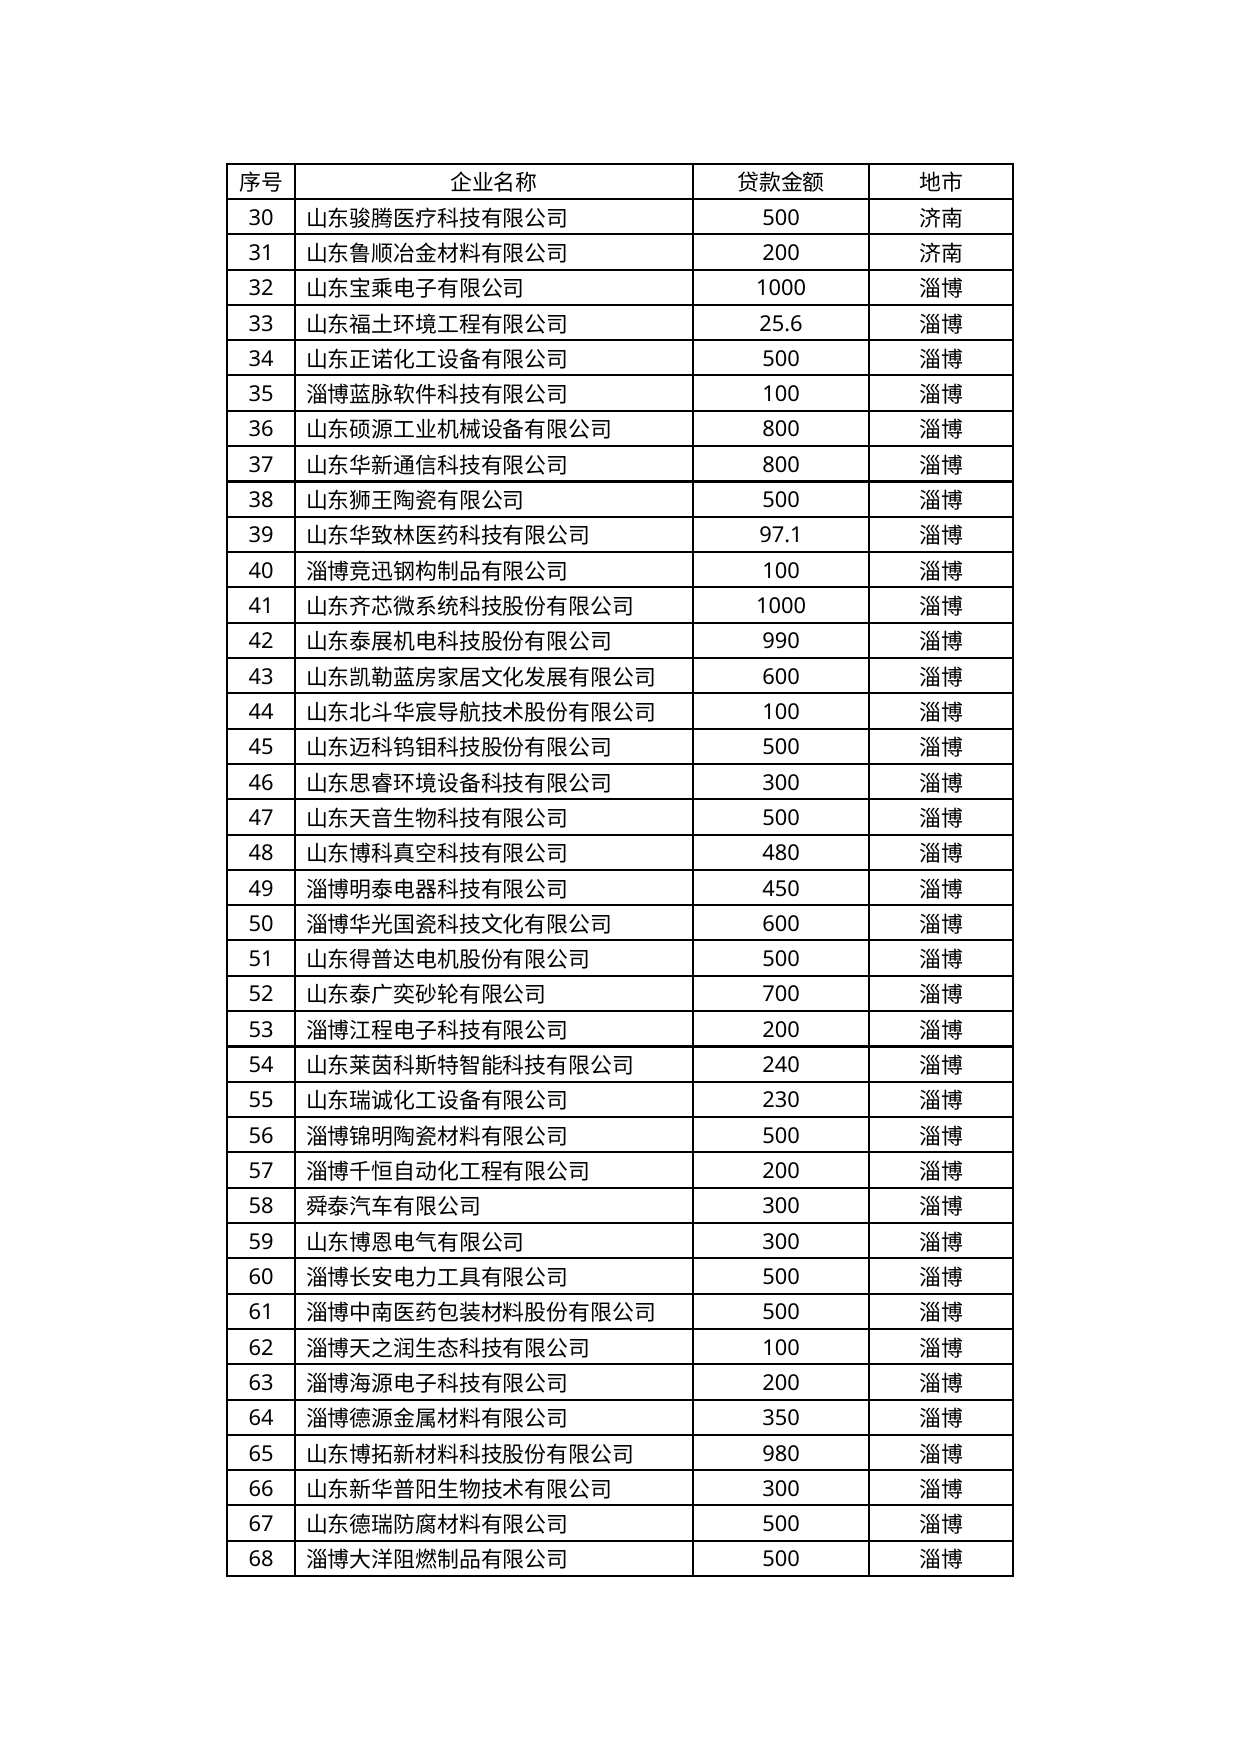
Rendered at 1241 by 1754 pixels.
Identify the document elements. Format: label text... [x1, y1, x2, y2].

table_cell 600 [694, 659, 868, 692]
table_cell 淄博 [870, 730, 1012, 763]
table_cell 100 [694, 1330, 868, 1363]
table_cell 350 [694, 1401, 868, 1434]
table_cell 淄博 [870, 624, 1012, 657]
table_cell 山东齐芯微系统科技股份有限公司 [296, 588, 692, 622]
table_cell 500 [694, 200, 868, 233]
table_cell 淄博大洋阻燃制品有限公司 [296, 1542, 692, 1575]
table_cell 100 [694, 553, 868, 586]
table_cell 山东新华普阳生物技术有限公司 [296, 1471, 692, 1504]
table_cell 淄博 [870, 1365, 1012, 1398]
table_cell 800 [694, 412, 868, 445]
table_cell 31 [228, 235, 294, 268]
table_cell 淄博 [870, 1083, 1012, 1116]
table_cell 300 [694, 765, 868, 798]
table_cell 230 [694, 1083, 868, 1116]
table_cell 淄博 [870, 1224, 1012, 1257]
table_cell 480 [694, 836, 868, 869]
table_cell 淄博锦明陶瓷材料有限公司 [296, 1118, 692, 1151]
table_cell 36 [228, 412, 294, 445]
table_cell 97.1 [694, 518, 868, 551]
table_cell 山东迈科钨钼科技股份有限公司 [296, 730, 692, 763]
table_cell 淄博德源金属材料有限公司 [296, 1401, 692, 1434]
table_cell 淄博明泰电器科技有限公司 [296, 871, 692, 904]
table_cell 32 [228, 271, 294, 304]
table_cell 500 [694, 483, 868, 516]
table_cell 200 [694, 1365, 868, 1398]
table_cell 淄博 [870, 306, 1012, 339]
table_cell 40 [228, 553, 294, 586]
table_cell 240 [694, 1048, 868, 1081]
table_cell 500 [694, 1295, 868, 1328]
table_cell 淄博千恒自动化工程有限公司 [296, 1153, 692, 1187]
table_cell 山东硕源工业机械设备有限公司 [296, 412, 692, 445]
table_cell 55 [228, 1083, 294, 1116]
table_cell 500 [694, 1542, 868, 1575]
table_cell 42 [228, 624, 294, 657]
table_cell 58 [228, 1189, 294, 1222]
table_cell 山东宝乘电子有限公司 [296, 271, 692, 304]
table_cell 淄博 [870, 694, 1012, 727]
table_cell 300 [694, 1224, 868, 1257]
table_header 贷款金额 [694, 165, 868, 198]
table_cell 41 [228, 588, 294, 622]
table_cell 25.6 [694, 306, 868, 339]
table_cell 淄博蓝脉软件科技有限公司 [296, 376, 692, 410]
table_cell 淄博 [870, 1401, 1012, 1434]
table_cell 山东博拓新材料科技股份有限公司 [296, 1436, 692, 1469]
table_cell 57 [228, 1153, 294, 1187]
table_cell 63 [228, 1365, 294, 1398]
table_cell 100 [694, 694, 868, 727]
table_cell 43 [228, 659, 294, 692]
table_cell 济南 [870, 235, 1012, 268]
table_cell 33 [228, 306, 294, 339]
table_cell 65 [228, 1436, 294, 1469]
table_cell 200 [694, 235, 868, 268]
table_cell 山东泰展机电科技股份有限公司 [296, 624, 692, 657]
table_cell 500 [694, 941, 868, 975]
table_cell 淄博 [870, 1189, 1012, 1222]
table_header 地市 [870, 165, 1012, 198]
table_cell 200 [694, 1153, 868, 1187]
table_cell 44 [228, 694, 294, 727]
table_cell 50 [228, 906, 294, 939]
table_cell 淄博 [870, 553, 1012, 586]
table_cell 67 [228, 1506, 294, 1540]
table_cell 500 [694, 730, 868, 763]
table_cell 38 [228, 483, 294, 516]
table_cell 淄博 [870, 1542, 1012, 1575]
table_cell 山东博科真空科技有限公司 [296, 836, 692, 869]
table_cell 淄博 [870, 1436, 1012, 1469]
table_cell 山东泰广奕砂轮有限公司 [296, 977, 692, 1010]
table_cell 52 [228, 977, 294, 1010]
table_cell 淄博 [870, 271, 1012, 304]
table_cell 淄博 [870, 1012, 1012, 1045]
table_cell 山东博恩电气有限公司 [296, 1224, 692, 1257]
table_cell 30 [228, 200, 294, 233]
table_cell 淄博 [870, 1048, 1012, 1081]
table_cell 54 [228, 1048, 294, 1081]
table_cell 35 [228, 376, 294, 410]
table_cell 淄博 [870, 483, 1012, 516]
table_cell 淄博 [870, 518, 1012, 551]
table_cell 舜泰汽车有限公司 [296, 1189, 692, 1222]
table_cell 淄博 [870, 765, 1012, 798]
table_cell 60 [228, 1259, 294, 1292]
table_cell 49 [228, 871, 294, 904]
table_cell 山东鲁顺冶金材料有限公司 [296, 235, 692, 268]
table_cell 51 [228, 941, 294, 975]
table_cell 淄博天之润生态科技有限公司 [296, 1330, 692, 1363]
table_cell 淄博长安电力工具有限公司 [296, 1259, 692, 1292]
table_cell 山东华致林医药科技有限公司 [296, 518, 692, 551]
table_cell 61 [228, 1295, 294, 1328]
table_cell 山东瑞诚化工设备有限公司 [296, 1083, 692, 1116]
table_cell 淄博 [870, 871, 1012, 904]
table_cell 700 [694, 977, 868, 1010]
table_cell 淄博 [870, 977, 1012, 1010]
table_cell 66 [228, 1471, 294, 1504]
table_cell 39 [228, 518, 294, 551]
table_cell 100 [694, 376, 868, 410]
table_cell 淄博 [870, 341, 1012, 374]
table_cell 淄博 [870, 412, 1012, 445]
table_cell 淄博竞迅钢构制品有限公司 [296, 553, 692, 586]
table_cell 45 [228, 730, 294, 763]
table_cell 1000 [694, 271, 868, 304]
table_cell 46 [228, 765, 294, 798]
table_cell 34 [228, 341, 294, 374]
table_cell 500 [694, 1506, 868, 1540]
table_cell 淄博 [870, 1259, 1012, 1292]
table_cell 淄博 [870, 1471, 1012, 1504]
table_cell 300 [694, 1471, 868, 1504]
table_cell 62 [228, 1330, 294, 1363]
table_cell 300 [694, 1189, 868, 1222]
table_cell 500 [694, 1118, 868, 1151]
table_cell 68 [228, 1542, 294, 1575]
table_cell 山东正诺化工设备有限公司 [296, 341, 692, 374]
table_cell 53 [228, 1012, 294, 1045]
table_cell 淄博海源电子科技有限公司 [296, 1365, 692, 1398]
table_cell 山东北斗华宸导航技术股份有限公司 [296, 694, 692, 727]
table_cell 500 [694, 1259, 868, 1292]
table_cell 64 [228, 1401, 294, 1434]
table_cell 37 [228, 447, 294, 480]
table_cell 淄博 [870, 376, 1012, 410]
table_cell 淄博 [870, 1330, 1012, 1363]
table_cell 47 [228, 800, 294, 833]
table_cell 淄博 [870, 588, 1012, 622]
table_cell 淄博 [870, 941, 1012, 975]
table_cell 淄博中南医药包装材料股份有限公司 [296, 1295, 692, 1328]
table_cell 500 [694, 800, 868, 833]
table_cell 800 [694, 447, 868, 480]
table_cell 山东狮王陶瓷有限公司 [296, 483, 692, 516]
table_cell 59 [228, 1224, 294, 1257]
table_cell 山东得普达电机股份有限公司 [296, 941, 692, 975]
table_cell 450 [694, 871, 868, 904]
table_header 序号 [228, 165, 294, 198]
table_cell 山东莱茵科斯特智能科技有限公司 [296, 1048, 692, 1081]
table_cell 山东天音生物科技有限公司 [296, 800, 692, 833]
table_cell 淄博 [870, 1153, 1012, 1187]
table_cell 淄博江程电子科技有限公司 [296, 1012, 692, 1045]
table_cell 淄博华光国瓷科技文化有限公司 [296, 906, 692, 939]
table_cell 山东凯勒蓝房家居文化发展有限公司 [296, 659, 692, 692]
table_cell 500 [694, 341, 868, 374]
table_cell 淄博 [870, 659, 1012, 692]
table_cell 山东思睿环境设备科技有限公司 [296, 765, 692, 798]
table_cell 山东华新通信科技有限公司 [296, 447, 692, 480]
table_cell 48 [228, 836, 294, 869]
table_cell 56 [228, 1118, 294, 1151]
table_cell 济南 [870, 200, 1012, 233]
table_cell 200 [694, 1012, 868, 1045]
table_header 企业名称 [296, 165, 692, 198]
table_cell 淄博 [870, 447, 1012, 480]
table_cell 淄博 [870, 1295, 1012, 1328]
table_cell 山东德瑞防腐材料有限公司 [296, 1506, 692, 1540]
table_cell 淄博 [870, 906, 1012, 939]
table_cell 山东福土环境工程有限公司 [296, 306, 692, 339]
table_cell 淄博 [870, 800, 1012, 833]
table_cell 淄博 [870, 1118, 1012, 1151]
table_cell 990 [694, 624, 868, 657]
table_cell 1000 [694, 588, 868, 622]
table_cell 600 [694, 906, 868, 939]
table_cell 淄博 [870, 1506, 1012, 1540]
table_cell 980 [694, 1436, 868, 1469]
table_cell 淄博 [870, 836, 1012, 869]
table_cell 山东骏腾医疗科技有限公司 [296, 200, 692, 233]
